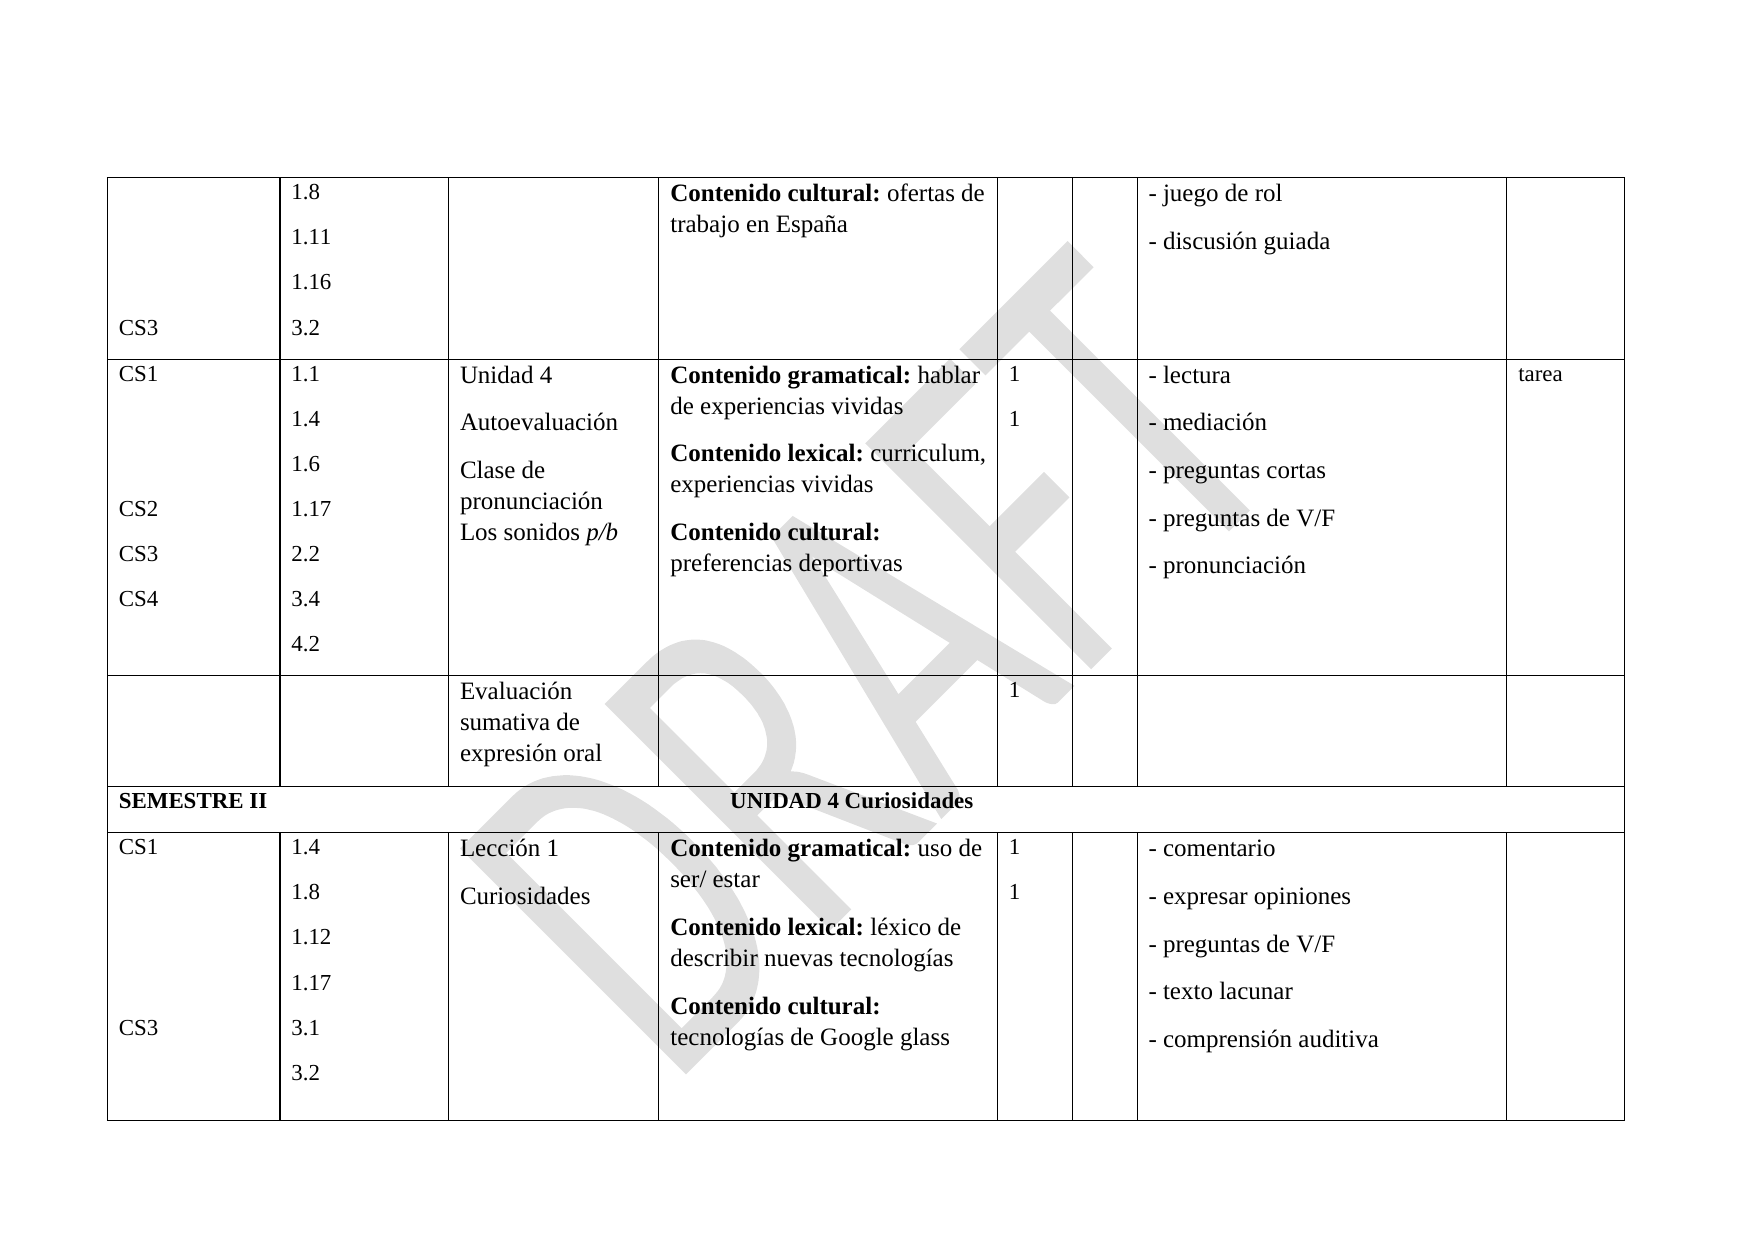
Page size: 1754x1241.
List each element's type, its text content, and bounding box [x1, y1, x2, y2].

table_cell [1073, 178, 1137, 359]
table_cell 1.1 1.4 1.6 1.17 2.2 3.4 4.2 [281, 360, 448, 675]
table_cell Unidad 4 Autoevaluación Clase de pronunciación Los sonidos p/b [449, 360, 658, 675]
table_cell Contenido gramatical: uso de ser/ estar Contenido lexical: léxico de describir nuevas tecnologías Contenido cultural: tecnologías de Google glass [659, 833, 997, 1119]
table_cell [281, 676, 448, 786]
table_cell - lectura - mediación - preguntas cortas - preguntas de V/F - pronunciación [1138, 360, 1506, 675]
table_cell [1507, 833, 1624, 1119]
table_cell 1 1 [998, 360, 1072, 675]
table_cell [1138, 676, 1506, 786]
table_cell CS1 CS3 [108, 833, 279, 1119]
table_cell [659, 676, 997, 786]
table_cell [1507, 178, 1624, 359]
table_cell 1 1 [998, 833, 1072, 1119]
table_cell - comentario - expresar opiniones - preguntas de V/F - texto lacunar - comprensión auditiva [1138, 833, 1506, 1119]
table_cell Lección 1 Curiosidades [449, 833, 658, 1119]
table_cell SEMESTRE II UNIDAD 4 Curiosidades [108, 787, 1624, 832]
table_cell [1073, 360, 1137, 675]
table_cell [1073, 833, 1137, 1119]
table_cell 1 1 [998, 178, 1072, 359]
table_cell 1.4 1.8 1.12 1.17 3.1 3.2 [281, 833, 448, 1119]
table_cell tarea [1507, 360, 1624, 675]
table_cell [1073, 676, 1137, 786]
table_cell CS1 CS2 CS3 CS4 [108, 360, 279, 675]
table_cell [108, 676, 279, 786]
table_cell CS1 CS3 [108, 178, 279, 359]
table_cell Contenido gramatical: hablar de experiencias vividas Contenido lexical: curriculum, experiencias vividas Contenido cultural: preferencias deportivas [659, 360, 997, 675]
table_cell Evaluación sumativa de expresión oral [449, 676, 658, 786]
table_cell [281, 178, 448, 359]
table_cell [1507, 676, 1624, 786]
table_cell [659, 178, 997, 359]
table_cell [449, 178, 658, 359]
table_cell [1138, 178, 1506, 359]
table_cell 1 [998, 676, 1072, 786]
